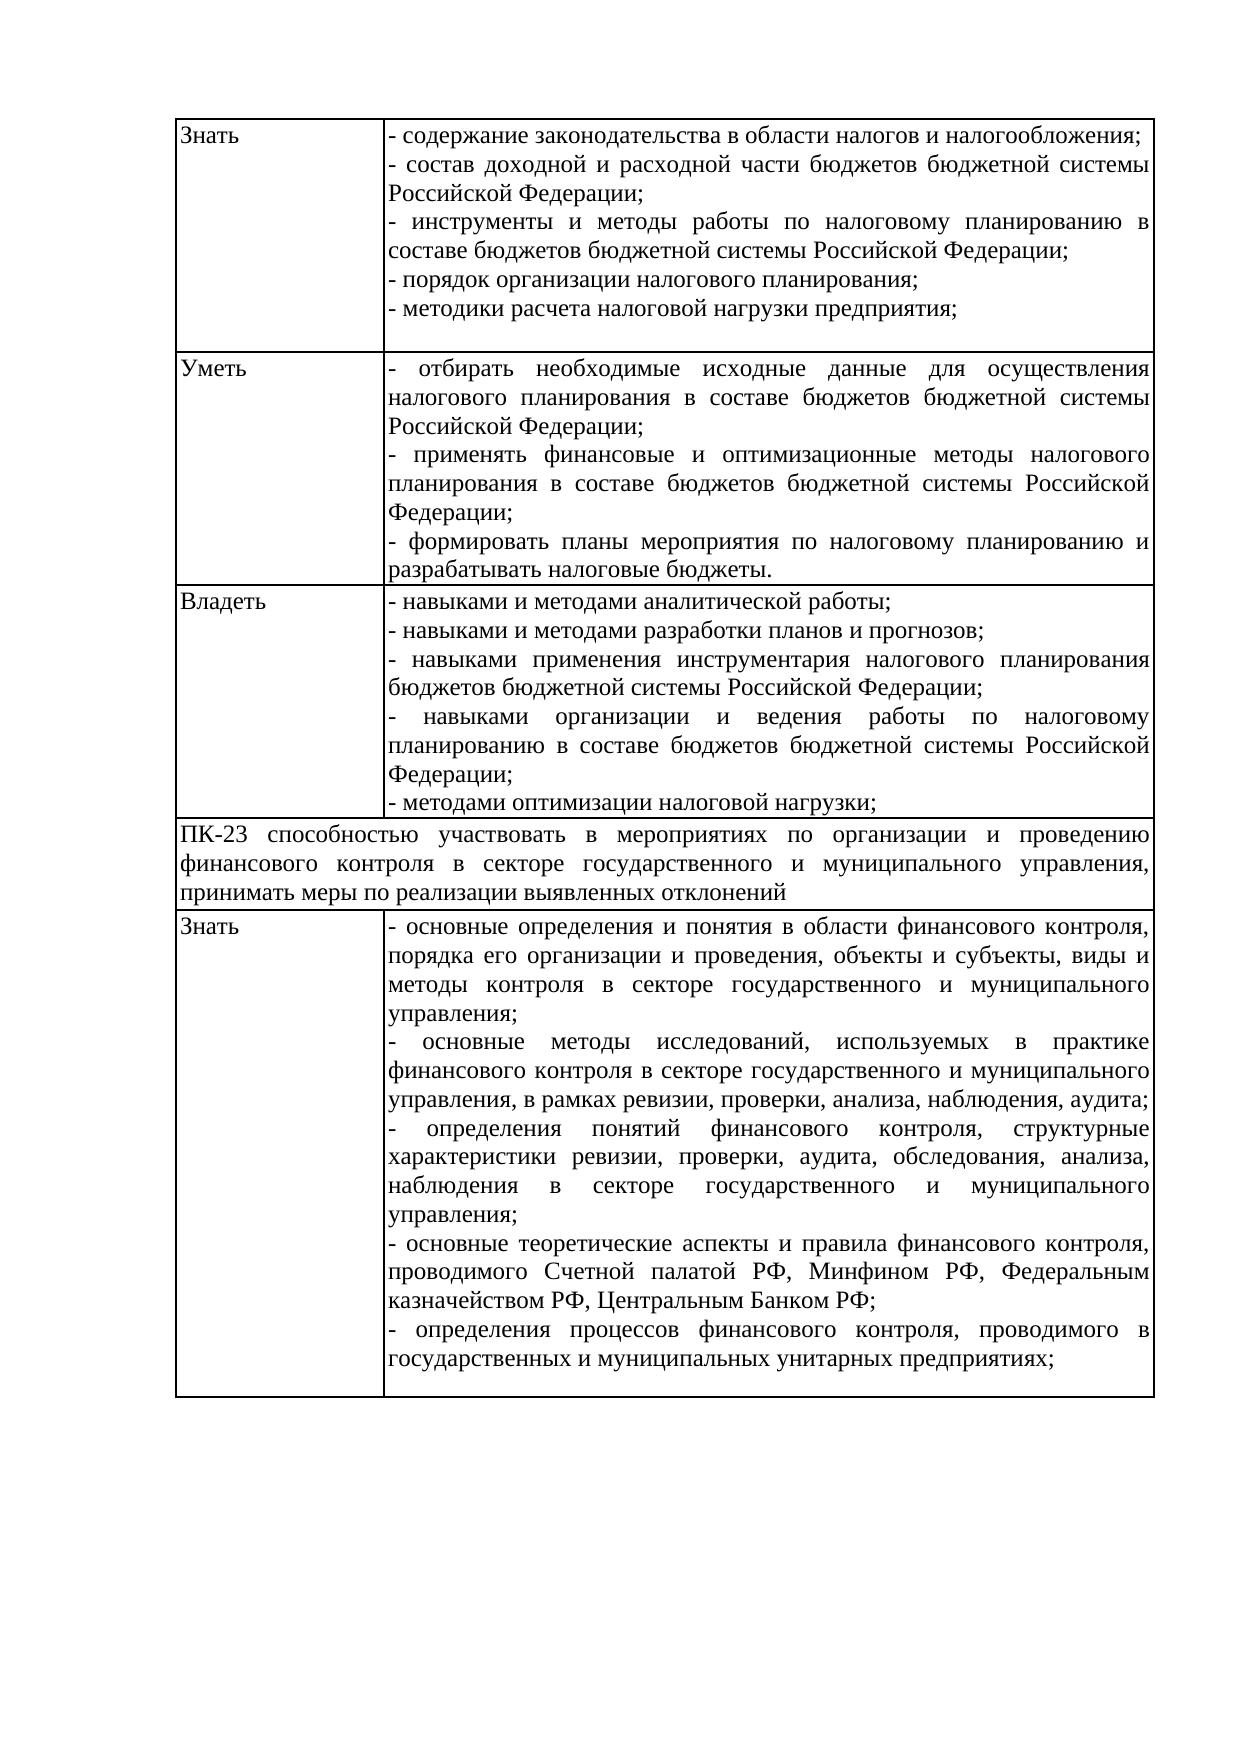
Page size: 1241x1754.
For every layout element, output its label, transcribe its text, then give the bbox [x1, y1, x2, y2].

table_cell Уметь [177, 353, 383, 584]
table_cell - основные определения и понятия в области финансового контроля, порядка его организации и проведения, объекты и субъекты, виды и методы контроля в секторе государственного и муниципального управления; - основные методы исследований, используемых в практике финансового контроля в секторе государственного и муниципального управления, в рамках ревизии, проверки, анализа, наблюдения, аудита; - определения понятий финансового контроля, структурные характеристики ревизии, проверки, аудита, обследования, анализа, наблюдения в секторе государственного и муниципального управления; - основные теоретические аспекты и правила финансового контроля, проводимого Счетной палатой РФ, Минфином РФ, Федеральным казначейством РФ, Центральным Банком РФ; - определения процессов финансового контроля, проводимого в государственных и муниципальных унитарных предприятиях; [385, 911, 1153, 1396]
table_cell ПК-23 способностью участвовать в мероприятиях по организации и проведению финансового контроля в секторе государственного и муниципального управления, принимать меры по реализации выявленных отклонений [177, 819, 1153, 909]
table_header Знать [177, 120, 383, 351]
table_cell Знать [177, 911, 383, 1396]
table_cell Владеть [177, 586, 383, 817]
table_cell - отбирать необходимые исходные данные для осуществления налогового планирования в составе бюджетов бюджетной системы Российской Федерации; - применять финансовые и оптимизационные методы налогового планирования в составе бюджетов бюджетной системы Российской Федерации; - формировать планы мероприятия по налоговому планированию и разрабатывать налоговые бюджеты. [385, 353, 1153, 584]
table_header - содержание законодательства в области налогов и налогообложения; - состав доходной и расходной части бюджетов бюджетной системы Российской Федерации; - инструменты и методы работы по налоговому планированию в составе бюджетов бюджетной системы Российской Федерации; - порядок организации налогового планирования; - методики расчета налоговой нагрузки предприятия; [385, 120, 1153, 351]
table_cell - навыками и методами аналитической работы; - навыками и методами разработки планов и прогнозов; - навыками применения инструментария налогового планирования бюджетов бюджетной системы Российской Федерации; - навыками организации и ведения работы по налоговому планированию в составе бюджетов бюджетной системы Российской Федерации; - методами оптимизации налоговой нагрузки; [385, 586, 1153, 817]
